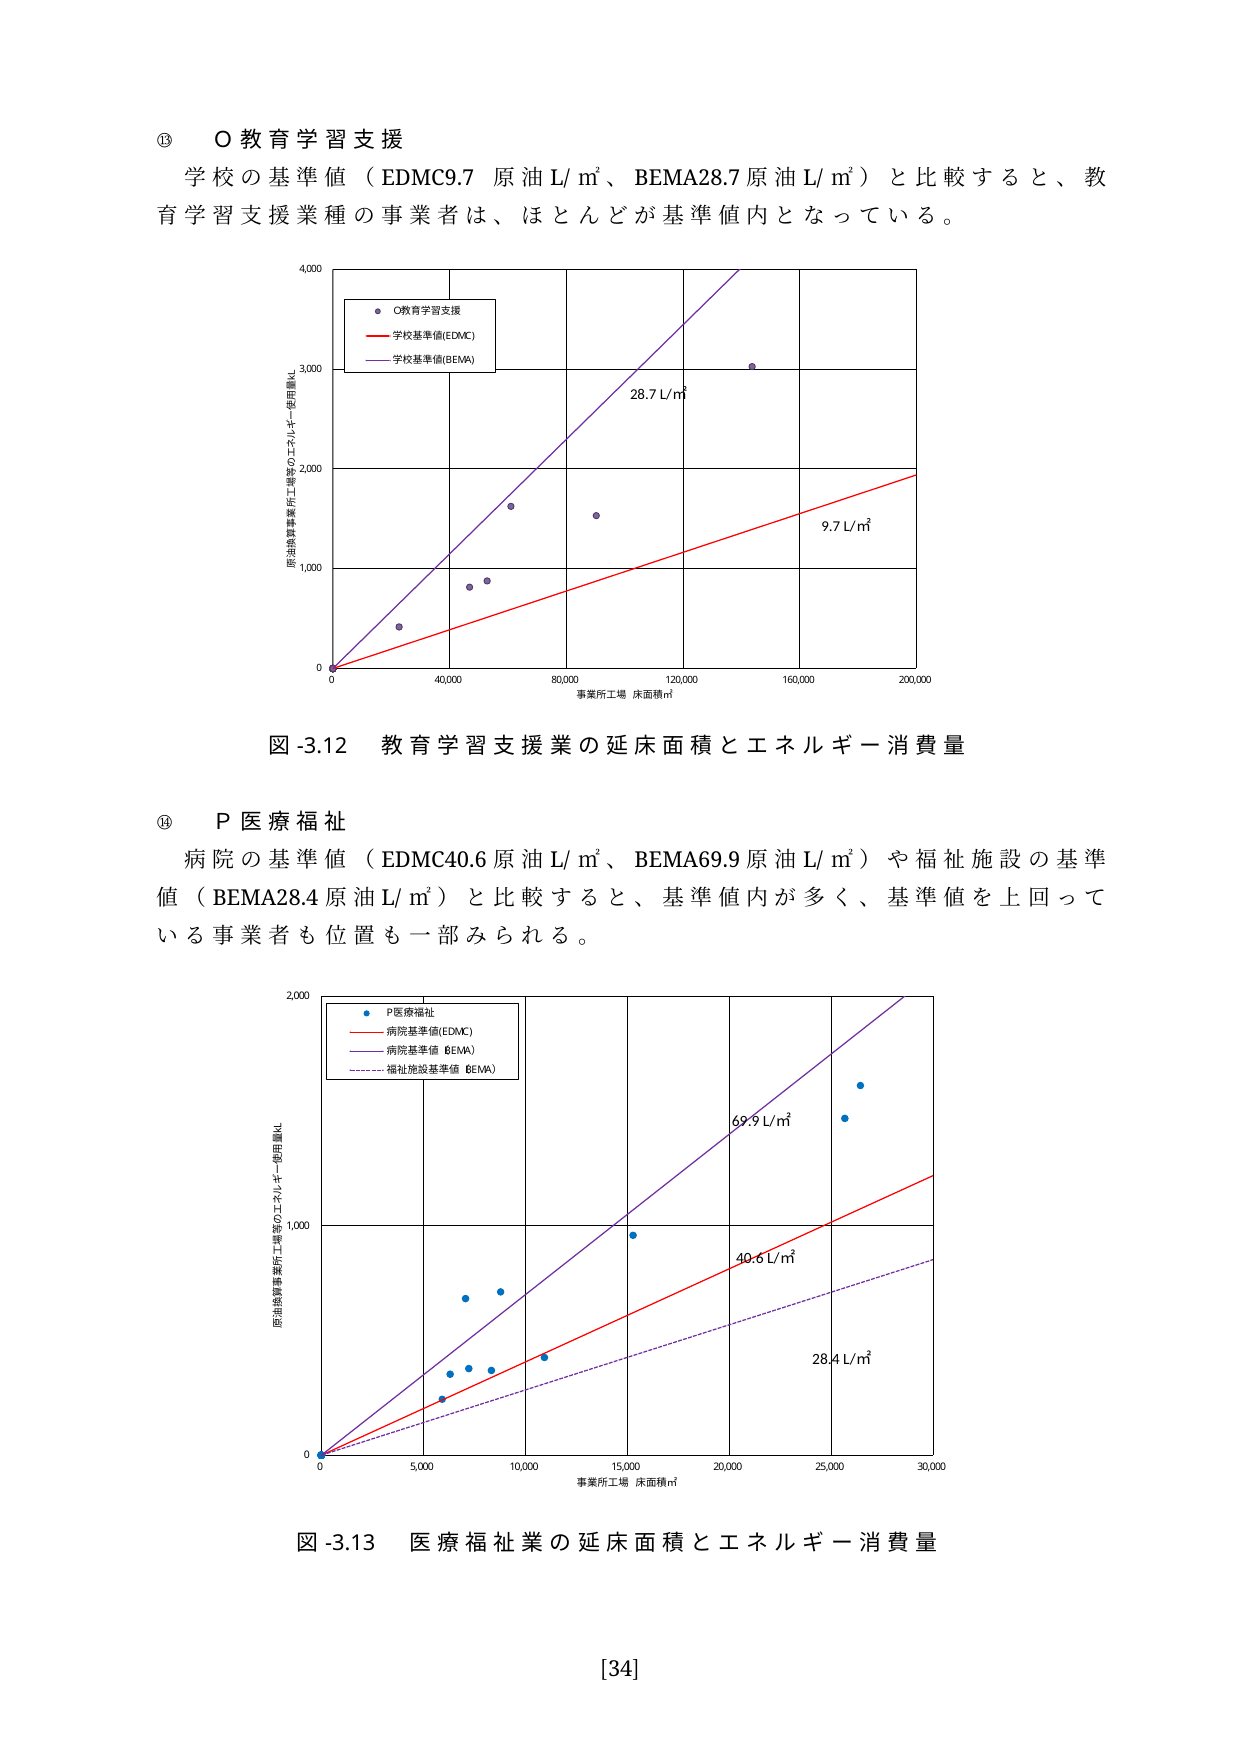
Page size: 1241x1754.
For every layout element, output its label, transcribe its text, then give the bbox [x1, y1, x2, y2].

text 病院の基準値（EDMC40.6原油L/㎡、BEMA69.9原油L/㎡）や福祉施設の基準値（BEMA28.4原油L/㎡）と比較すると、基準値内が多く、基準値を上回っている事業者も位置も一部みられる。 [153, 839, 1112, 953]
text 学校の基準値（EDMC9.7原油L/㎡、BEMA28.7原油L/㎡）と比較すると、教育学習支援業種の事業者は、ほとんどが基準値内となっている。 [153, 157, 1112, 232]
text 図-3.13 医療福祉業の延床面積とエネルギー消費量 [128, 1522, 1112, 1559]
list Ｐ医療福祉 [153, 801, 1112, 839]
list Ｏ教育学習支援 [153, 119, 1112, 157]
text 図-3.12 教育学習支援業の延床面積とエネルギー消費量 [128, 725, 1112, 763]
